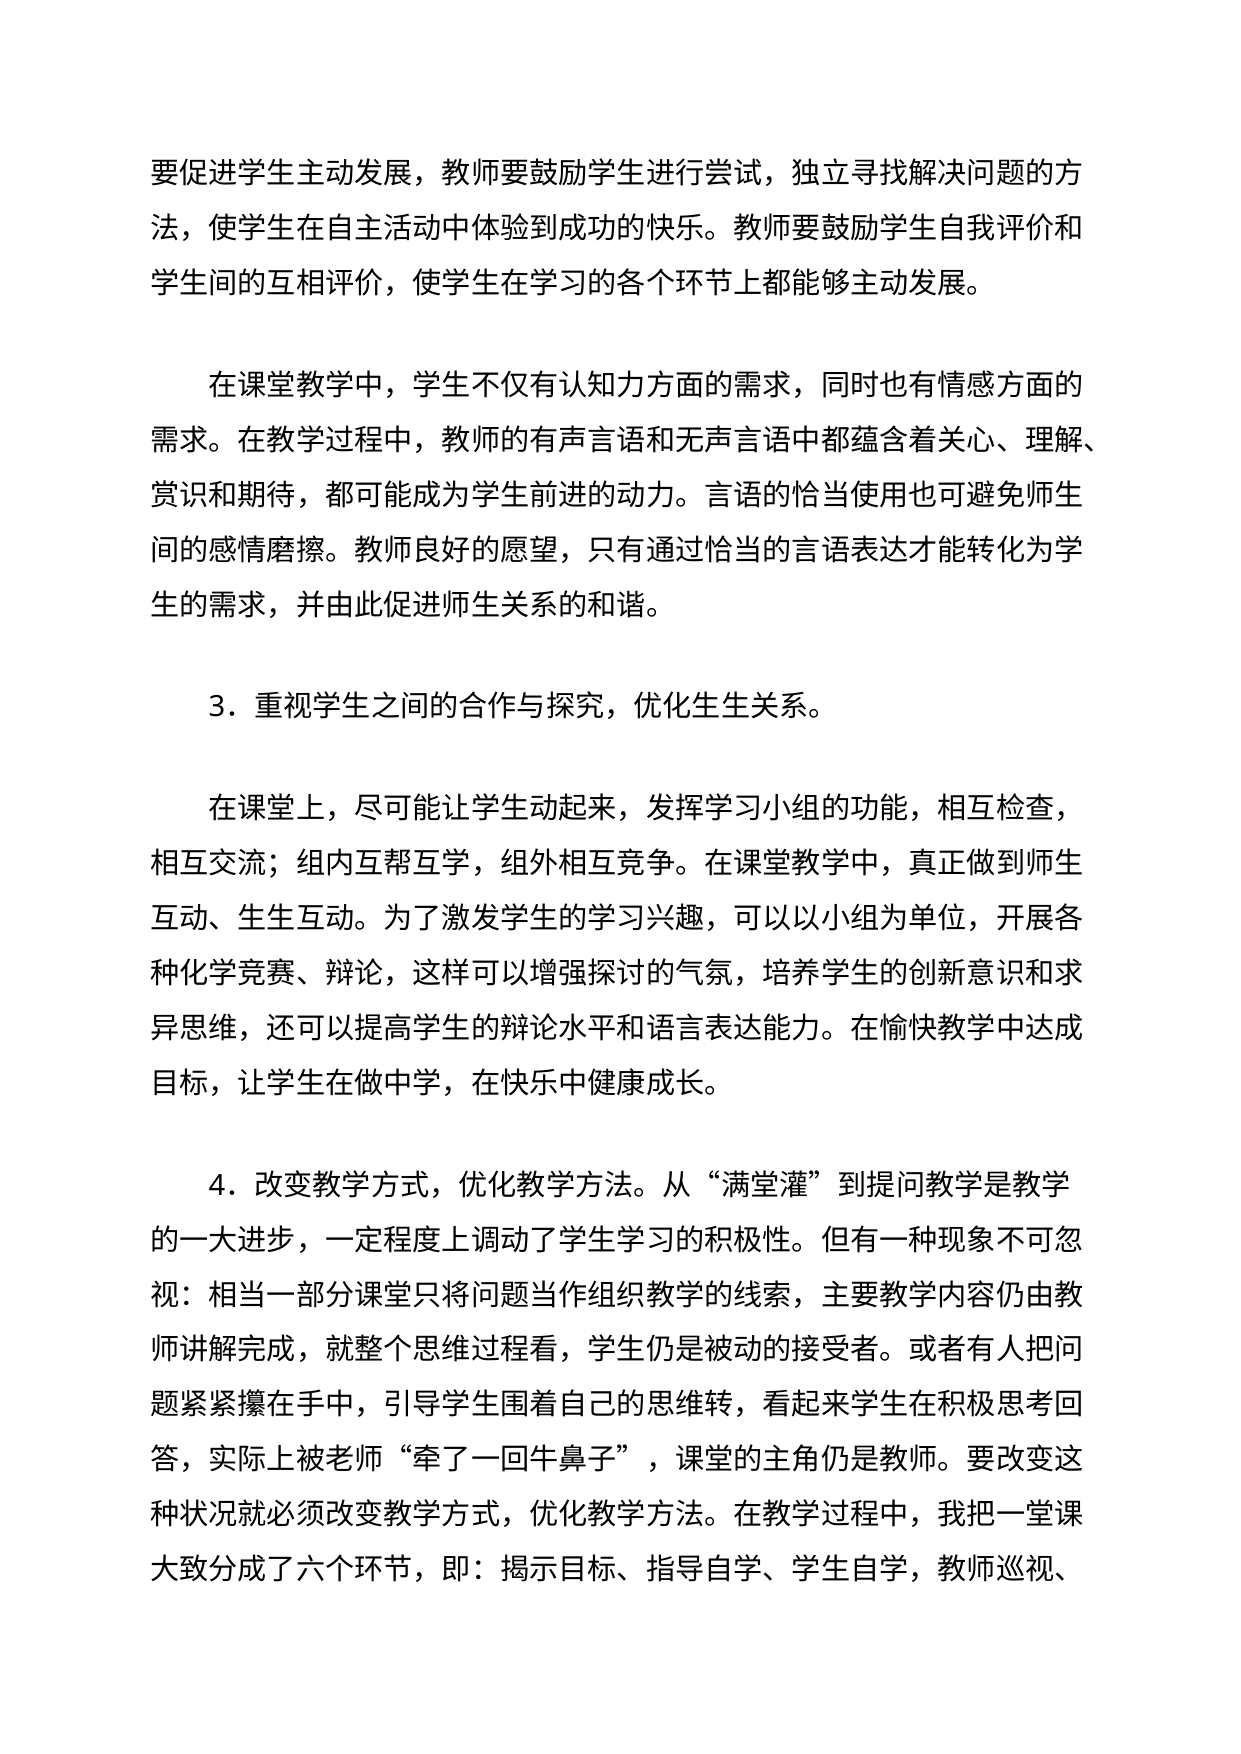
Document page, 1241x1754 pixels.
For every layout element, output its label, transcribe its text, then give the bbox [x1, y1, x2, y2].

text 在课堂上，尽可能让学生动起来，发挥学习小组的功能，相互检查，相互交流；组内互帮互学，组外相互竞争。在课堂教学中，真正做到师生互动、生生互动。为了激发学生的学习兴趣，可以以小组为单位，开展各种化学竞赛、辩论，这样可以增强探讨的气氛，培养学生的创新意识和求异思维，还可以提高学生的辩论水平和语言表达能力。在愉快教学中达成目标，让学生在做中学，在快乐中健康成长。 [150, 785, 1090, 1102]
text 3．重视学生之间的合作与探究，优化生生关系。 [150, 683, 1090, 725]
text 在课堂教学中，学生不仅有认知力方面的需求，同时也有情感方面的需求。在教学过程中，教师的有声言语和无声言语中都蕴含着关心、理解、赏识和期待，都可能成为学生前进的动力。言语的恰当使用也可避免师生间的感情磨擦。教师良好的愿望，只有通过恰当的言语表达才能转化为学生的需求，并由此促进师生关系的和谐。 [150, 362, 1090, 623]
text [150, 1161, 1090, 1588]
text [150, 150, 1090, 302]
